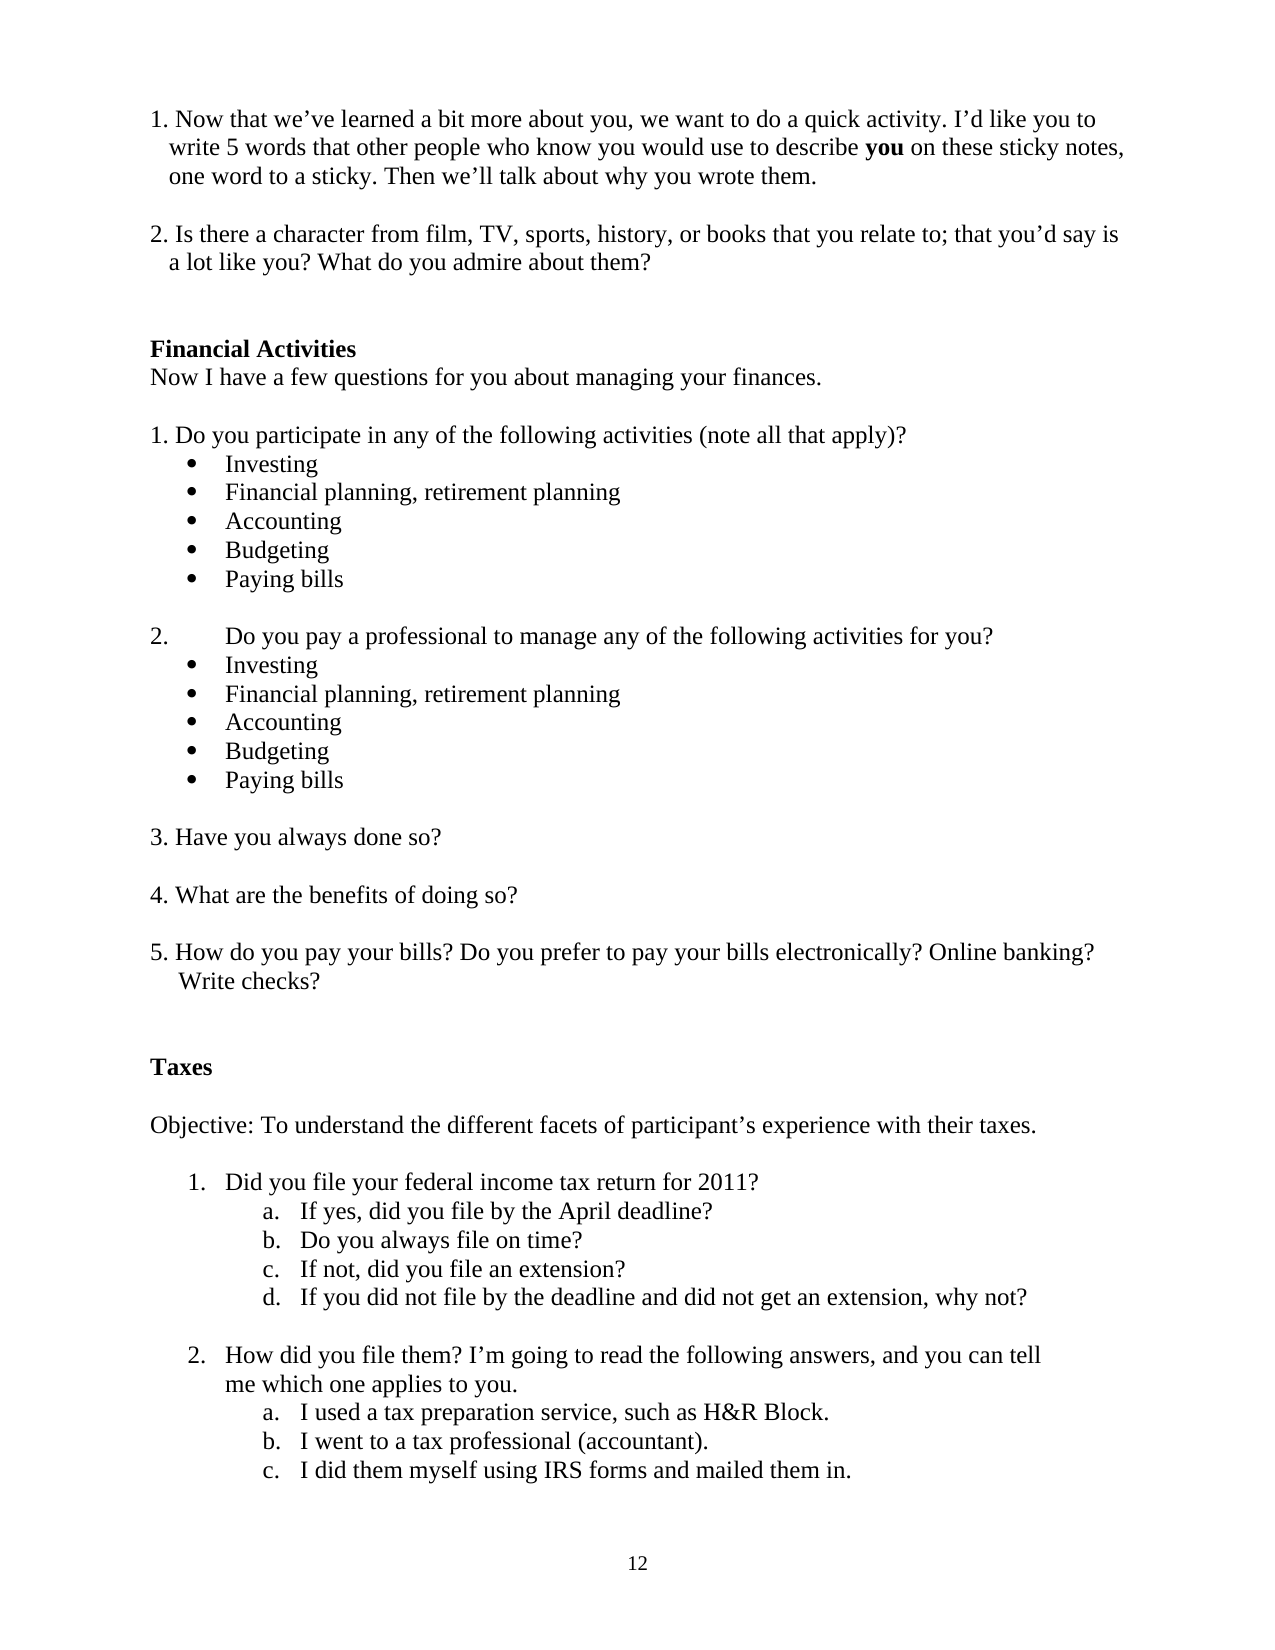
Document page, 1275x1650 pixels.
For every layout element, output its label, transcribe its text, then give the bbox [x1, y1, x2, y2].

subtitle Taxes [150, 1052, 1125, 1081]
text 2. Is there a character from film, TV, sports, history, or books that you relate to; that you’d say is a lot like you? What do you admire about them? [150, 219, 1125, 276]
list Investing [187, 449, 1050, 477]
text Now I have a few questions for you about managing your finances. [150, 362, 1125, 391]
list Accounting [187, 707, 1050, 736]
list Do you always file on time? [262, 1225, 1050, 1254]
list Financial planning, retirement planning [187, 477, 1050, 506]
list I did them myself using IRS forms and mailed them in. [262, 1455, 1050, 1484]
text 3. Have you always done so? [150, 822, 1125, 851]
list If you did not file by the deadline and did not get an extension, why not? [262, 1282, 1050, 1311]
list I used a tax preparation service, such as H&R Block. [262, 1397, 1050, 1426]
list Investing [187, 650, 1050, 679]
list Budgeting [187, 736, 1050, 765]
list Budgeting [187, 535, 1050, 564]
subtitle Financial Activities [150, 334, 1125, 362]
list I went to a tax professional (accountant). [262, 1426, 1050, 1455]
list Financial planning, retirement planning [187, 679, 1050, 707]
list Did you file your federal income tax return for 2011? [187, 1167, 1050, 1196]
text 4. What are the benefits of doing so? [150, 880, 1125, 909]
list Accounting [187, 506, 1050, 535]
list If yes, did you file by the April deadline? [262, 1196, 1050, 1225]
list Paying bills [187, 765, 1050, 794]
text 1. Do you participate in any of the following activities (note all that apply)? [150, 420, 1125, 449]
list How did you file them? I’m going to read the following answers, and you can tell me which one applies to you. [187, 1340, 1050, 1397]
text 1. Now that we’ve learned a bit more about you, we want to do a quick activity. I’d like you to write 5 words that other people who know you would use to describe you on these sticky notes, one word to a sticky. Then we’ll talk about why you wrote them. [150, 104, 1125, 190]
text 2. Do you pay a professional to manage any of the following activities for you? [150, 621, 1125, 650]
list Paying bills [187, 564, 1050, 592]
text 5. How do you pay your bills? Do you prefer to pay your bills electronically? Online banking? Write checks? [150, 937, 1125, 995]
text Objective: To understand the different facets of participant’s experience with their taxes. [150, 1110, 1125, 1139]
list If not, did you file an extension? [262, 1254, 1050, 1282]
